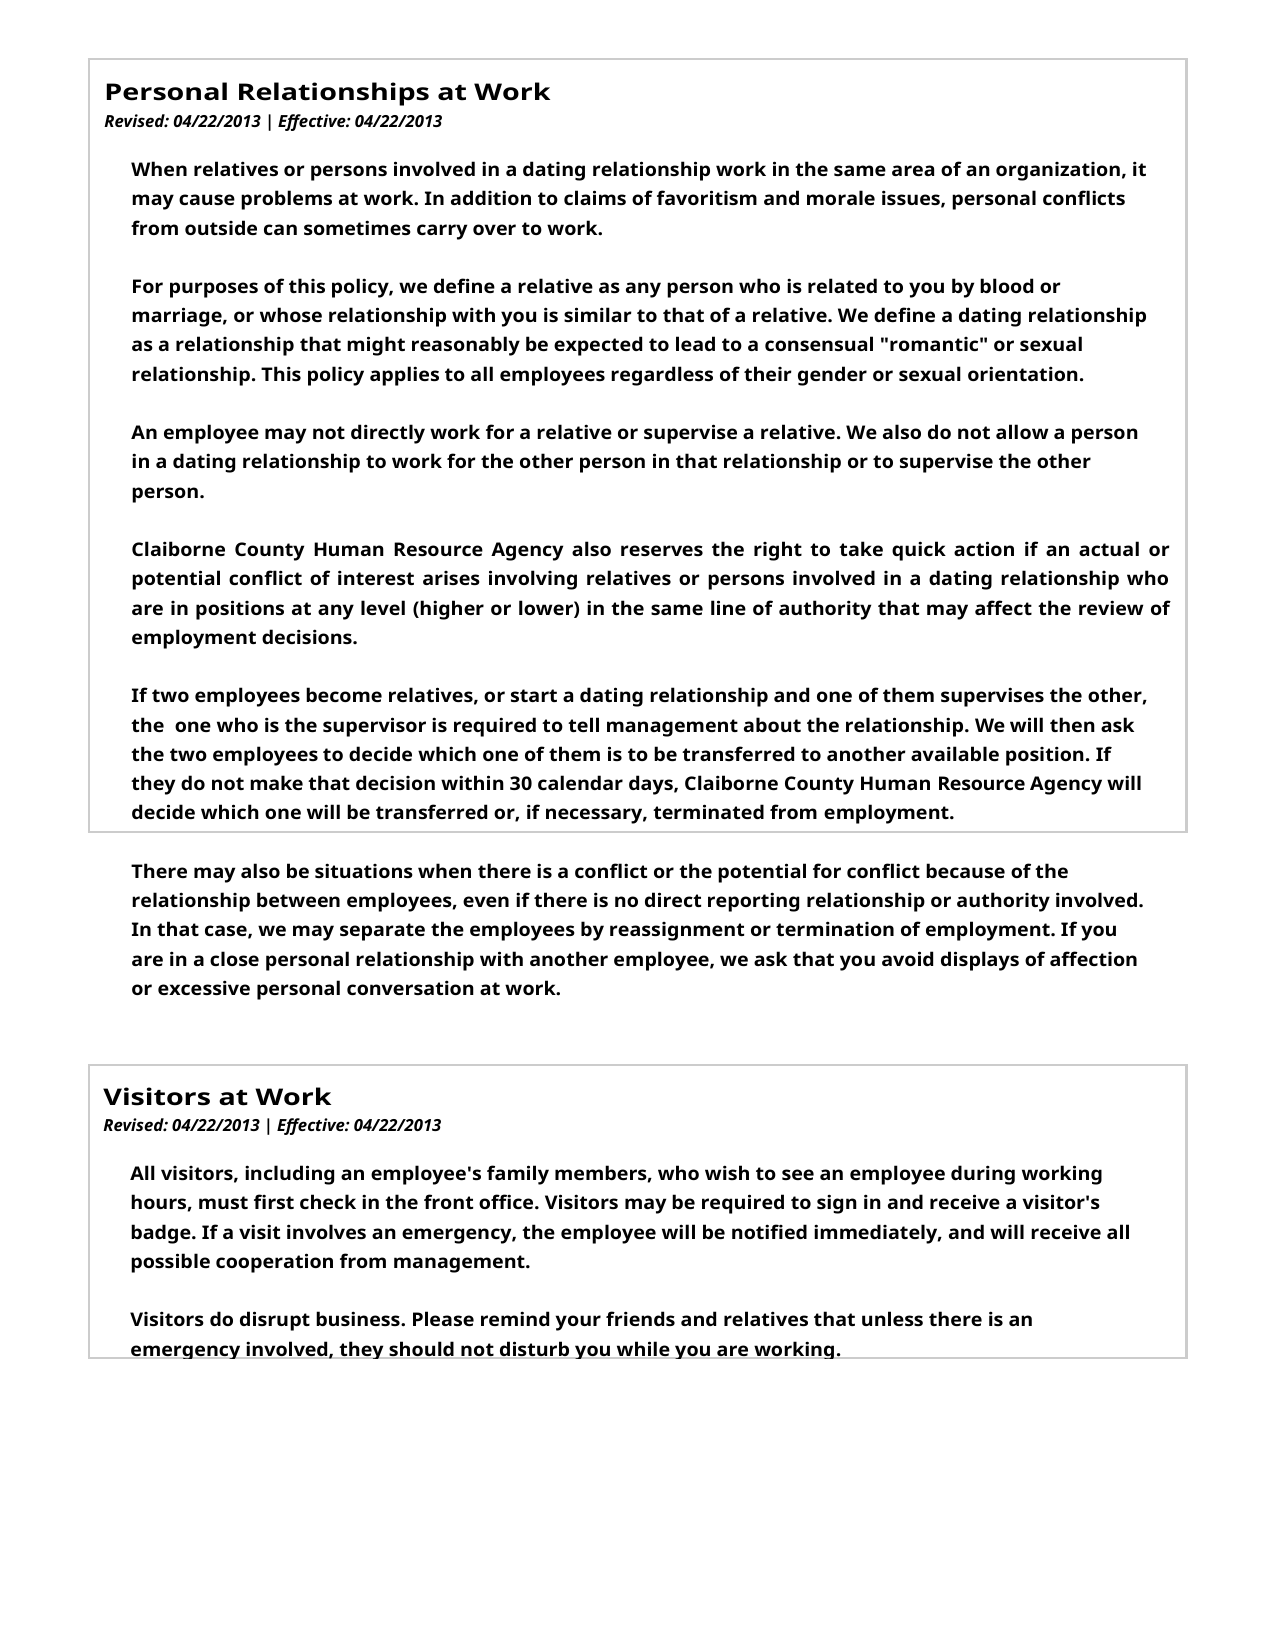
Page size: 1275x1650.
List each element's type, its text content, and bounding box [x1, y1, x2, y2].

text For purposes of this policy, we define a relative as any person who is related to you by blood or marriage, or whose relationship with you is similar to that of a relative. We define a dating relationship as a relationship that might reasonably be expected to lead to a consensual "romantic" or sexual relationship. This policy applies to all employees regardless of their gender or sexual orientation. [131, 273, 1152, 386]
text An employee may not directly work for a relative or supervise a relative. We also do not allow a person in a dating relationship to work for the other person in that relationship or to supervise the other person. [131, 419, 1152, 503]
text When relatives or persons involved in a dating relationship work in the same area of an organization, it may cause problems at work. In addition to claims of favoritism and morale issues, personal conflicts from outside can sometimes carry over to work. [131, 156, 1152, 240]
text If two employees become relatives, or start a dating relationship and one of them supervises the other, the one who is the supervisor is required to tell management about the relationship. We will then ask the two employees to decide which one of them is to be transferred to another available position. If they do not make that decision within 30 calendar days, Claiborne County Human Resource Agency will decide which one will be transferred or, if necessary, terminated from employment. [131, 683, 1156, 825]
text There may also be situations when there is a conflict or the potential for conflict because of the relationship between employees, even if there is no direct reporting relationship or authority involved. In that case, we may separate the employees by reassignment or termination of employment. If you are in a close personal relationship with another employee, we ask that you avoid displays of affection or excessive personal conversation at work. [131, 858, 1152, 1001]
text Revised: 04/22/2013 | Effective: 04/22/2013 [104, 110, 1200, 132]
subtitle Personal Relationships at Work [104, 76, 1200, 108]
text Claiborne County Human Resource Agency also reserves the right to take quick action if an actual or potential conflict of interest arises involving relatives or persons involved in a dating relationship who are in positions at any level (higher or lower) in the same line of authority that may affect the review of employment decisions. [131, 536, 1171, 650]
